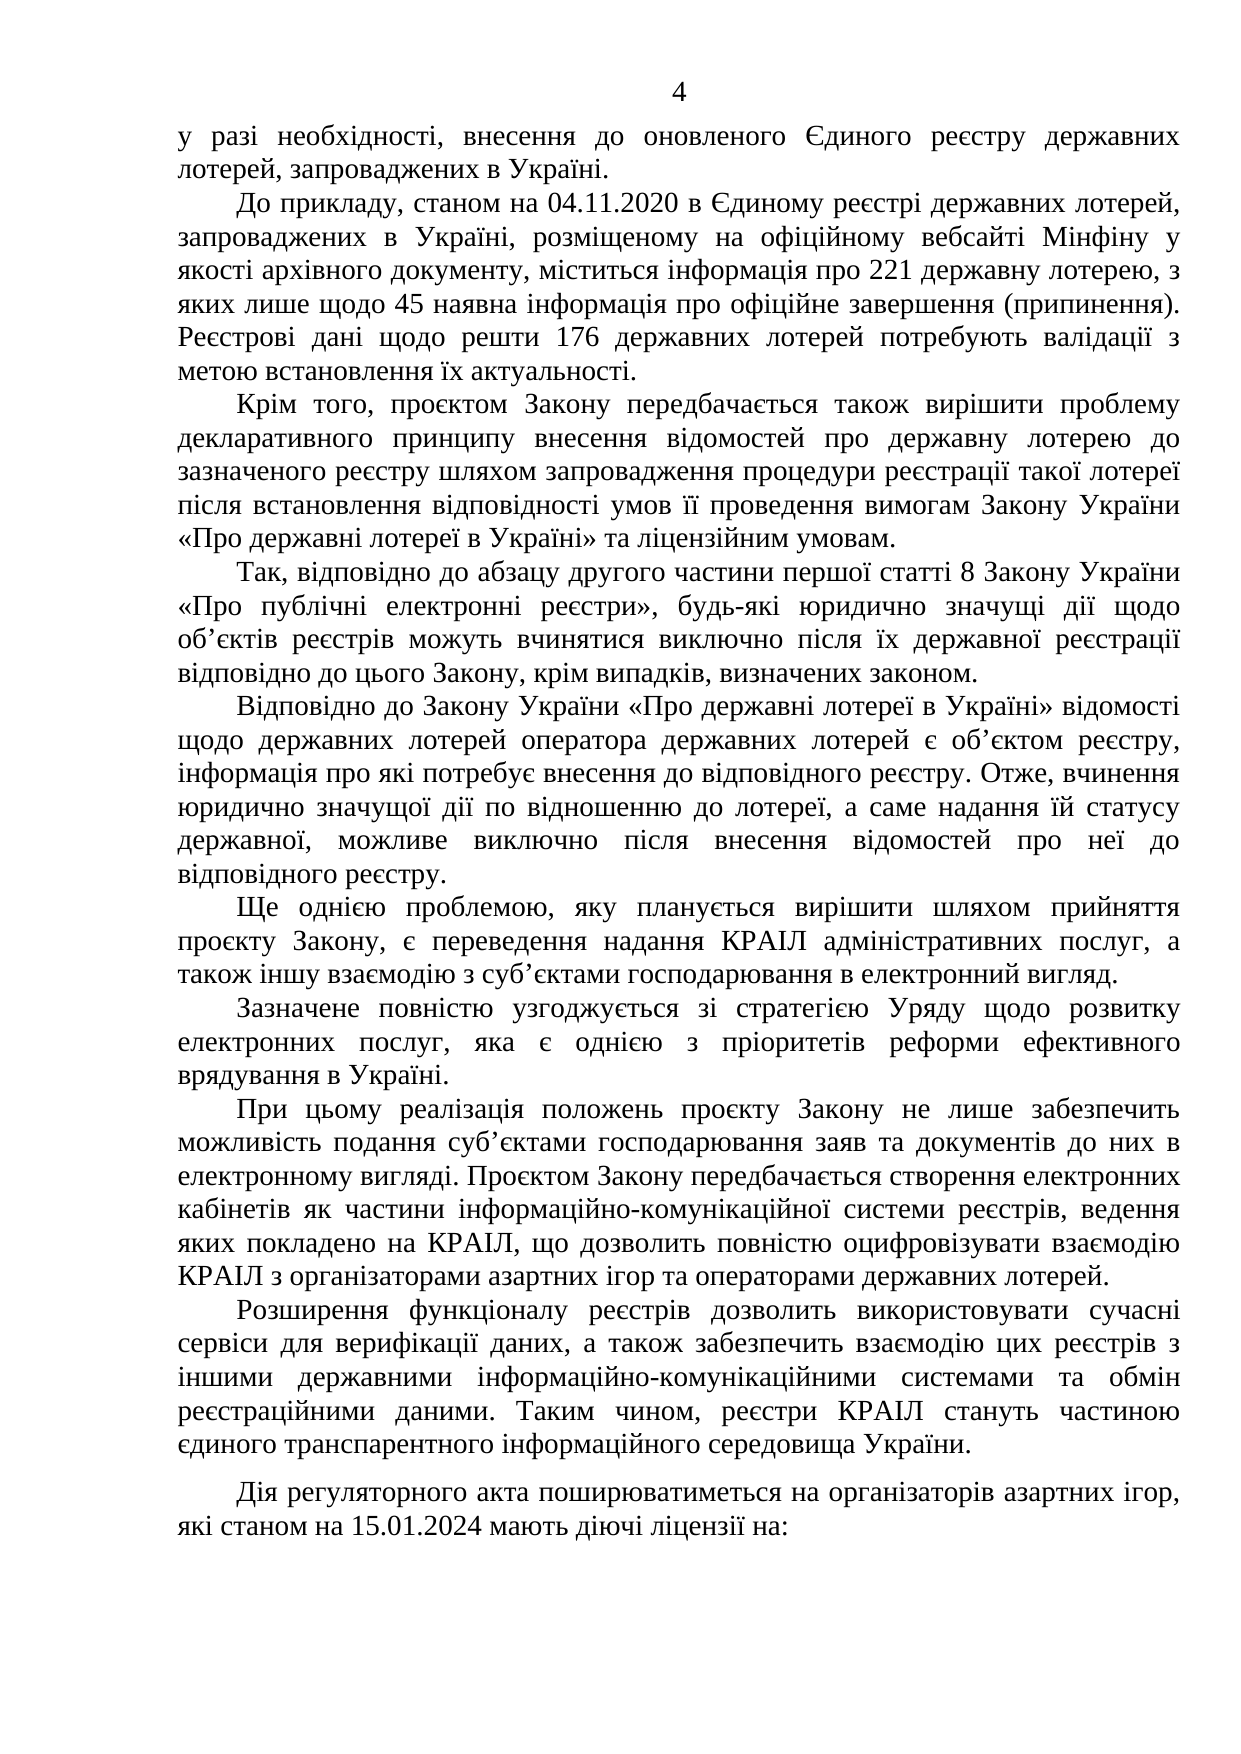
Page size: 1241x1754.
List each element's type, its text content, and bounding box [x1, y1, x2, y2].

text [177, 118, 1181, 185]
text При цьому реалізація положень проєкту Закону не лише забезпечить можливість подання суб’єктами господарювання заяв та документів до них в електронному вигляді. Проєктом Закону передбачається створення електронних кабінетів як частини інформаційно-комунікаційної системи реєстрів, ведення яких покладено на КРАІЛ, що дозволить повністю оцифровізувати взаємодію КРАІЛ з організаторами азартних ігор та операторами державних лотерей. [177, 1091, 1181, 1292]
text Відповідно до Закону України «Про державні лотереї в Україні» відомості щодо державних лотерей оператора державних лотерей є об’єктом реєстру, інформація про які потребує внесення до відповідного реєстру. Отже, вчинення юридично значущої дії по відношенню до лотереї, а саме надання їй статусу державної, можливе виключно після внесення відомостей про неї до відповідного реєстру. [177, 688, 1181, 889]
text Крім того, проєктом Закону передбачається також вирішити проблему декларативного принципу внесення відомостей про державну лотерею до зазначеного реєстру шляхом запровадження процедури реєстрації такої лотереї після встановлення відповідності умов її проведення вимогам Закону України «Про державні лотереї в Україні» та ліцензійним умовам. [177, 386, 1181, 554]
text Дія регуляторного акта поширюватиметься на організаторів азартних ігор, які станом на 15.01.2024 мають діючі ліцензії на: [177, 1474, 1181, 1541]
text Зазначене повністю узгоджується зі стратегією Уряду щодо розвитку електронних послуг, яка є однією з пріоритетів реформи ефективного врядування в Україні. [177, 990, 1181, 1091]
text До прикладу, станом на 04.11.2020 в Єдиному реєстрі державних лотерей, запроваджених в Україні, розміщеному на офіційному вебсайті Мінфіну у якості архівного документу, міститься інформація про 221 державну лотерею, з яких лише щодо 45 наявна інформація про офіційне завершення (припинення). Реєстрові дані щодо решти 176 державних лотерей потребують валідації з метою встановлення їх актуальності. [177, 185, 1181, 386]
text Розширення функціоналу реєстрів дозволить використовувати сучасні сервіси для верифікації даних, а також забезпечить взаємодію цих реєстрів з іншими державними інформаційно-комунікаційними системами та обмін реєстраційними даними. Таким чином, реєстри КРАІЛ стануть частиною єдиного транспарентного інформаційного середовища України. [177, 1292, 1181, 1460]
text Ще однією проблемою, яку планується вирішити шляхом прийняття проєкту Закону, є переведення надання КРАІЛ адміністративних послуг, а також іншу взаємодію з суб’єктами господарювання в електронний вигляд. [177, 889, 1181, 990]
text Так, відповідно до абзацу другого частини першої статті 8 Закону України «Про публічні електронні реєстри», будь-які юридично значущі дії щодо об’єктів реєстрів можуть вчинятися виключно після їх державної реєстрації відповідно до цього Закону, крім випадків, визначених законом. [177, 554, 1181, 688]
